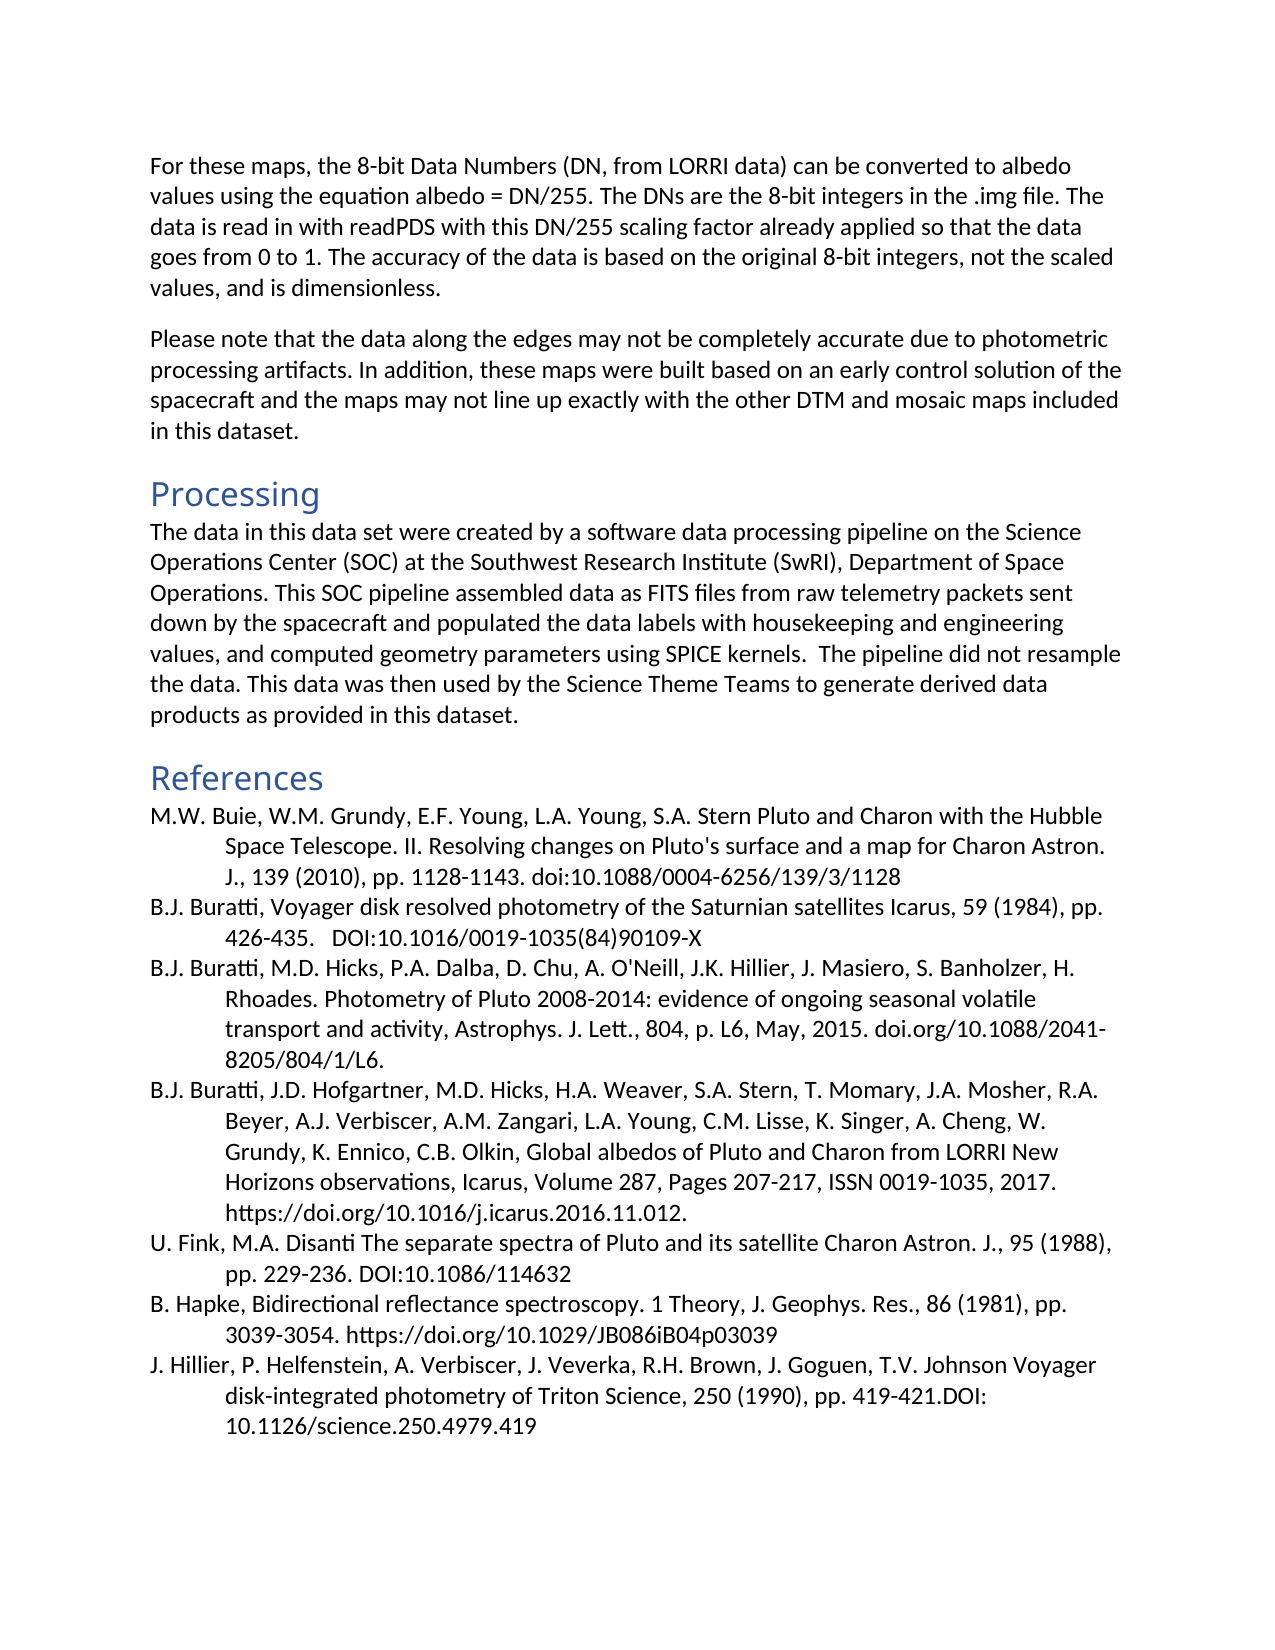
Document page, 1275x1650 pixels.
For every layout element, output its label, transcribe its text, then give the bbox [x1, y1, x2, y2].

text B.J. Buratti, Voyager disk resolved photometry of the Saturnian satellites Icarus, 59 (1984), pp. 426-435. DOI:10.1016/0019-1035(84)90109-X [150, 892, 1125, 953]
text U. Fink, M.A. Disanti The separate spectra of Pluto and its satellite Charon Astron. J., 95 (1988), pp. 229-236. DOI:10.1086/114632 [150, 1227, 1125, 1288]
text B.J. Buratti, J.D. Hofgartner, M.D. Hicks, H.A. Weaver, S.A. Stern, T. Momary, J.A. Mosher, R.A. Beyer, A.J. Verbiscer, A.M. Zangari, L.A. Young, C.M. Lisse, K. Singer, A. Cheng, W. Grundy, K. Ennico, C.B. Olkin, Global albedos of Pluto and Charon from LORRI New Horizons observations, Icarus, Volume 287, Pages 207-217, ISSN 0019-1035, 2017. https://doi.org/10.1016/j.icarus.2016.11.012. [150, 1075, 1125, 1227]
text B.J. Buratti, M.D. Hicks, P.A. Dalba, D. Chu, A. O'Neill, J.K. Hillier, J. Masiero, S. Banholzer, H. Rhoades. Photometry of Pluto 2008-2014: evidence of ongoing seasonal volatile transport and activity, Astrophys. J. Lett., 804, p. L6, May, 2015. doi.org/10.1088/2041-8205/804/1/L6. [150, 953, 1125, 1075]
text B. Hapke, Bidirectional reflectance spectroscopy. 1 Theory, J. Geophys. Res., 86 (1981), pp. 3039-3054. https://doi.org/10.1029/JB086iB04p03039 [150, 1288, 1125, 1349]
text J. Hillier, P. Helfenstein, A. Verbiscer, J. Veverka, R.H. Brown, J. Goguen, T.V. Johnson Voyager disk-integrated photometry of Triton Science, 250 (1990), pp. 419-421.DOI: 10.1126/science.250.4979.419 [150, 1349, 1125, 1441]
subtitle Processing [150, 471, 1125, 516]
text For these maps, the 8-bit Data Numbers (DN, from LORRI data) can be converted to albedo values using the equation albedo = DN/255. The DNs are the 8-bit integers in the .img file. The data is read in with readPDS with this DN/255 scaling factor already applied so that the data goes from 0 to 1. The accuracy of the data is based on the original 8-bit integers, not the scaled values, and is dimensionless. [150, 150, 1125, 303]
text The data in this data set were created by a software data processing pipeline on the Science Operations Center (SOC) at the Southwest Research Institute (SwRI), Department of Space Operations. This SOC pipeline assembled data as FITS files from raw telemetry packets sent down by the spacecraft and populated the data labels with housekeeping and engineering values, and computed geometry parameters using SPICE kernels. The pipeline did not resample the data. This data was then used by the Science Theme Teams to generate derived data products as provided in this dataset. [150, 516, 1125, 729]
subtitle References [150, 754, 1125, 800]
text Please note that the data along the edges may not be completely accurate due to photometric processing artifacts. In addition, these maps were built based on an early control solution of the spacecraft and the maps may not line up exactly with the other DTM and mosaic maps included in this dataset. [150, 323, 1125, 446]
text M.W. Buie, W.M. Grundy, E.F. Young, L.A. Young, S.A. Stern Pluto and Charon with the Hubble Space Telescope. II. Resolving changes on Pluto's surface and a map for Charon Astron. J., 139 (2010), pp. 1128-1143. doi:10.1088/0004-6256/139/3/1128 [150, 800, 1125, 892]
